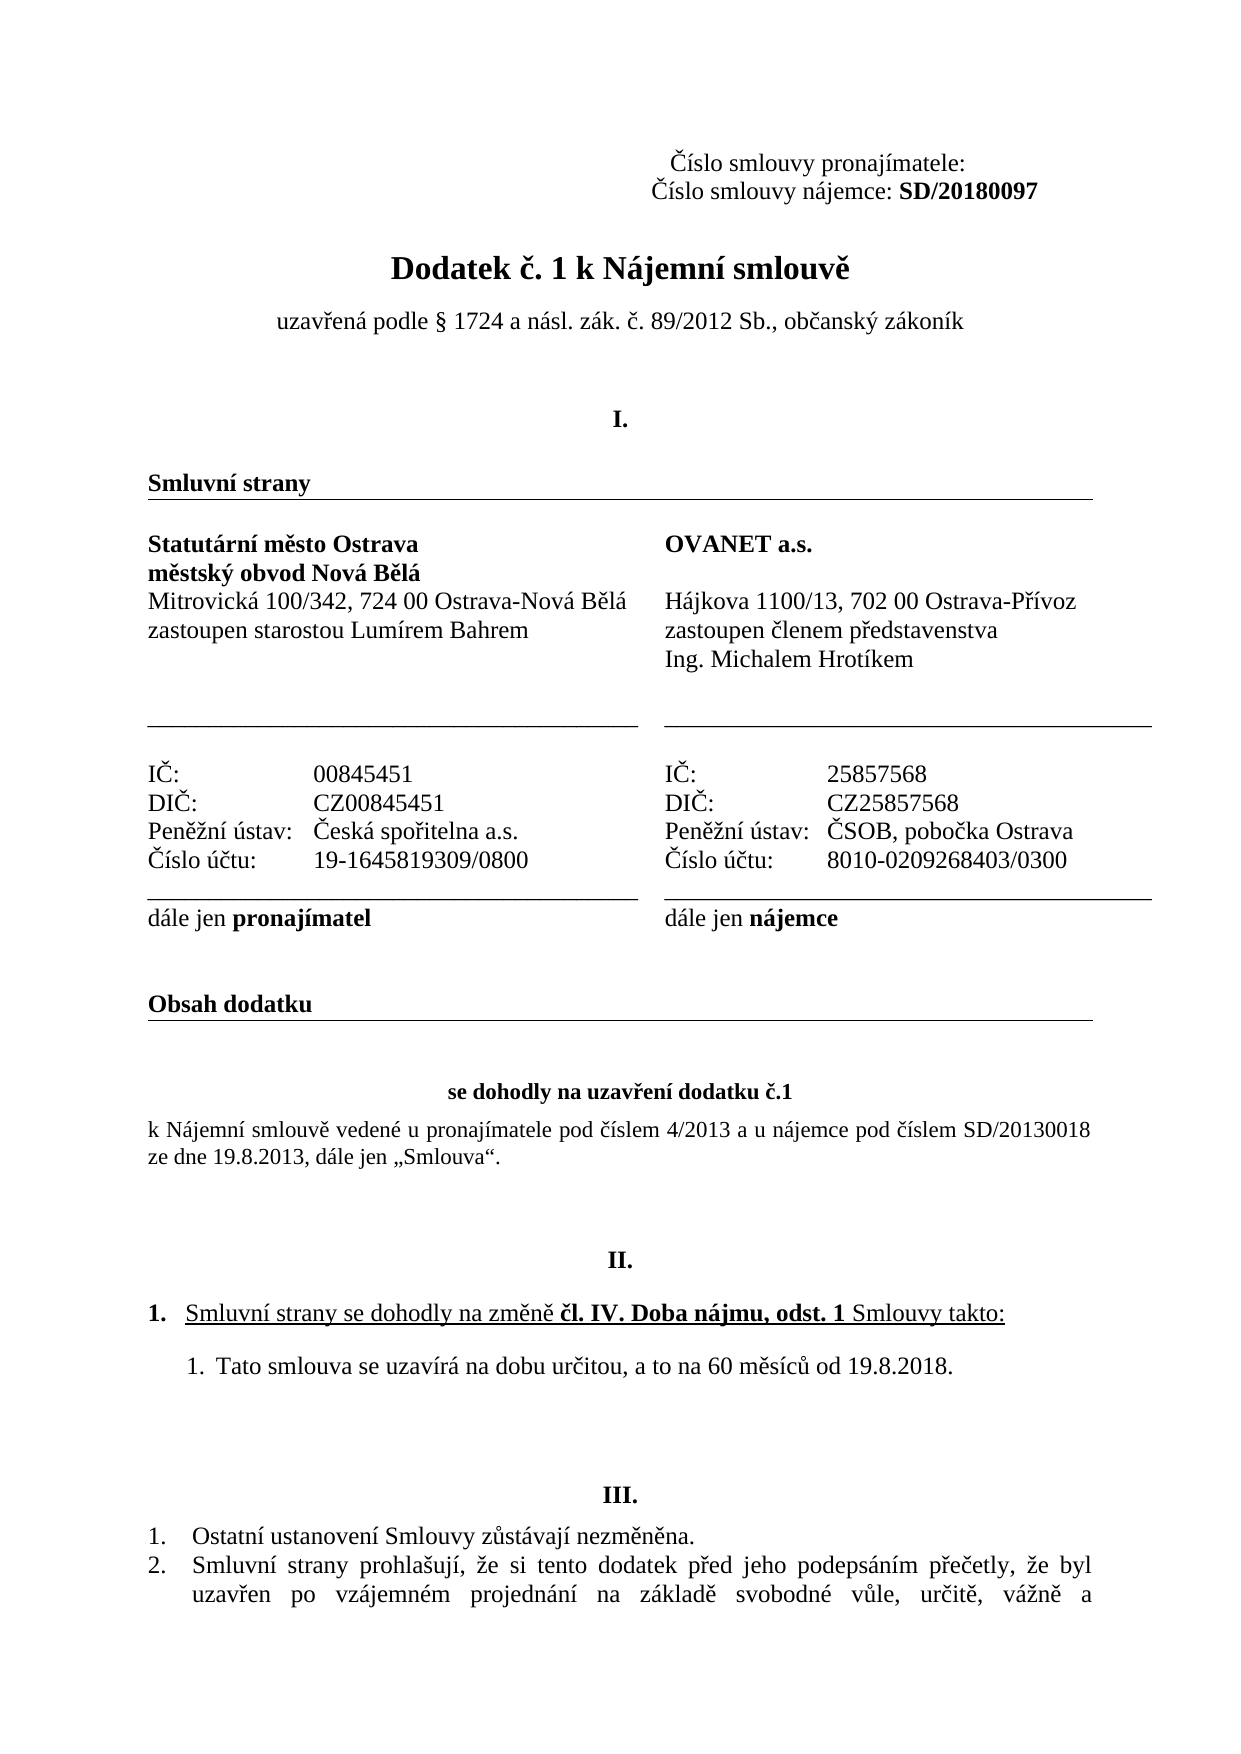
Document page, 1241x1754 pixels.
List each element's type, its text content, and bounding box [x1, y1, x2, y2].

text dále jen pronajímatel dále jen nájemce [148, 903, 1093, 931]
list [148, 1550, 1093, 1607]
text Peněžní ústav: Česká spořitelna a.s. Peněžní ústav: ČSOB, pobočka Ostrava [148, 816, 1093, 845]
text Mitrovická 100/342, 724 00 Ostrava-Nová Bělá Hájkova 1100/13, 702 00 Ostrava-Přívoz [148, 586, 1093, 615]
text Číslo smlouvy pronajímatele: [148, 148, 1093, 176]
text IČ: 00845451 IČ: 25857568 [148, 759, 1093, 788]
text Číslo smlouvy nájemce: SD/20180097 [516, 176, 1093, 205]
text Statutární město Ostrava OVANET a.s. [148, 529, 1093, 558]
text II. [148, 1245, 1093, 1274]
list Ostatní ustanovení Smlouvy zůstávají nezměněna. [148, 1521, 1093, 1550]
text Ing. Michalem Hrotíkem [148, 644, 1093, 673]
list Tato smlouva se uzavírá na dobu určitou, a to na 60 měsíců od 19.8.2018. [186, 1351, 1093, 1380]
list Smluvní strany se dohodly na změně čl. IV. Doba nájmu, odst. 1 Smlouvy takto: [148, 1298, 1093, 1327]
text Obsah dodatku [148, 989, 1093, 1020]
text uzavřená podle § 1724 a násl. zák. č. 89/2012 Sb., občanský zákoník [148, 306, 1093, 334]
text se dohodly na uzavření dodatku č.1 [148, 1078, 1093, 1104]
text k Nájemní smlouvě vedené u pronajímatele pod číslem 4/2013 a u nájemce pod číslem SD/20130018 ze dne 19.8.2013, dále jen „Smlouva“. [148, 1117, 1093, 1169]
text DIČ: CZ00845451 DIČ: CZ25857568 [148, 788, 1093, 816]
text Číslo účtu: 19-1645819309/0800 Číslo účtu: 8010-0209268403/0300 [148, 845, 1093, 874]
text Dodatek č. 1 k Nájemní smlouvě [148, 248, 1093, 287]
text Smluvní strany [148, 468, 1093, 499]
text I. [148, 404, 1093, 433]
text zastoupen starostou Lumírem Bahrem zastoupen členem představenstva [148, 615, 1093, 644]
text III. [148, 1480, 1093, 1509]
text městský obvod Nová Bělá [148, 558, 1093, 586]
